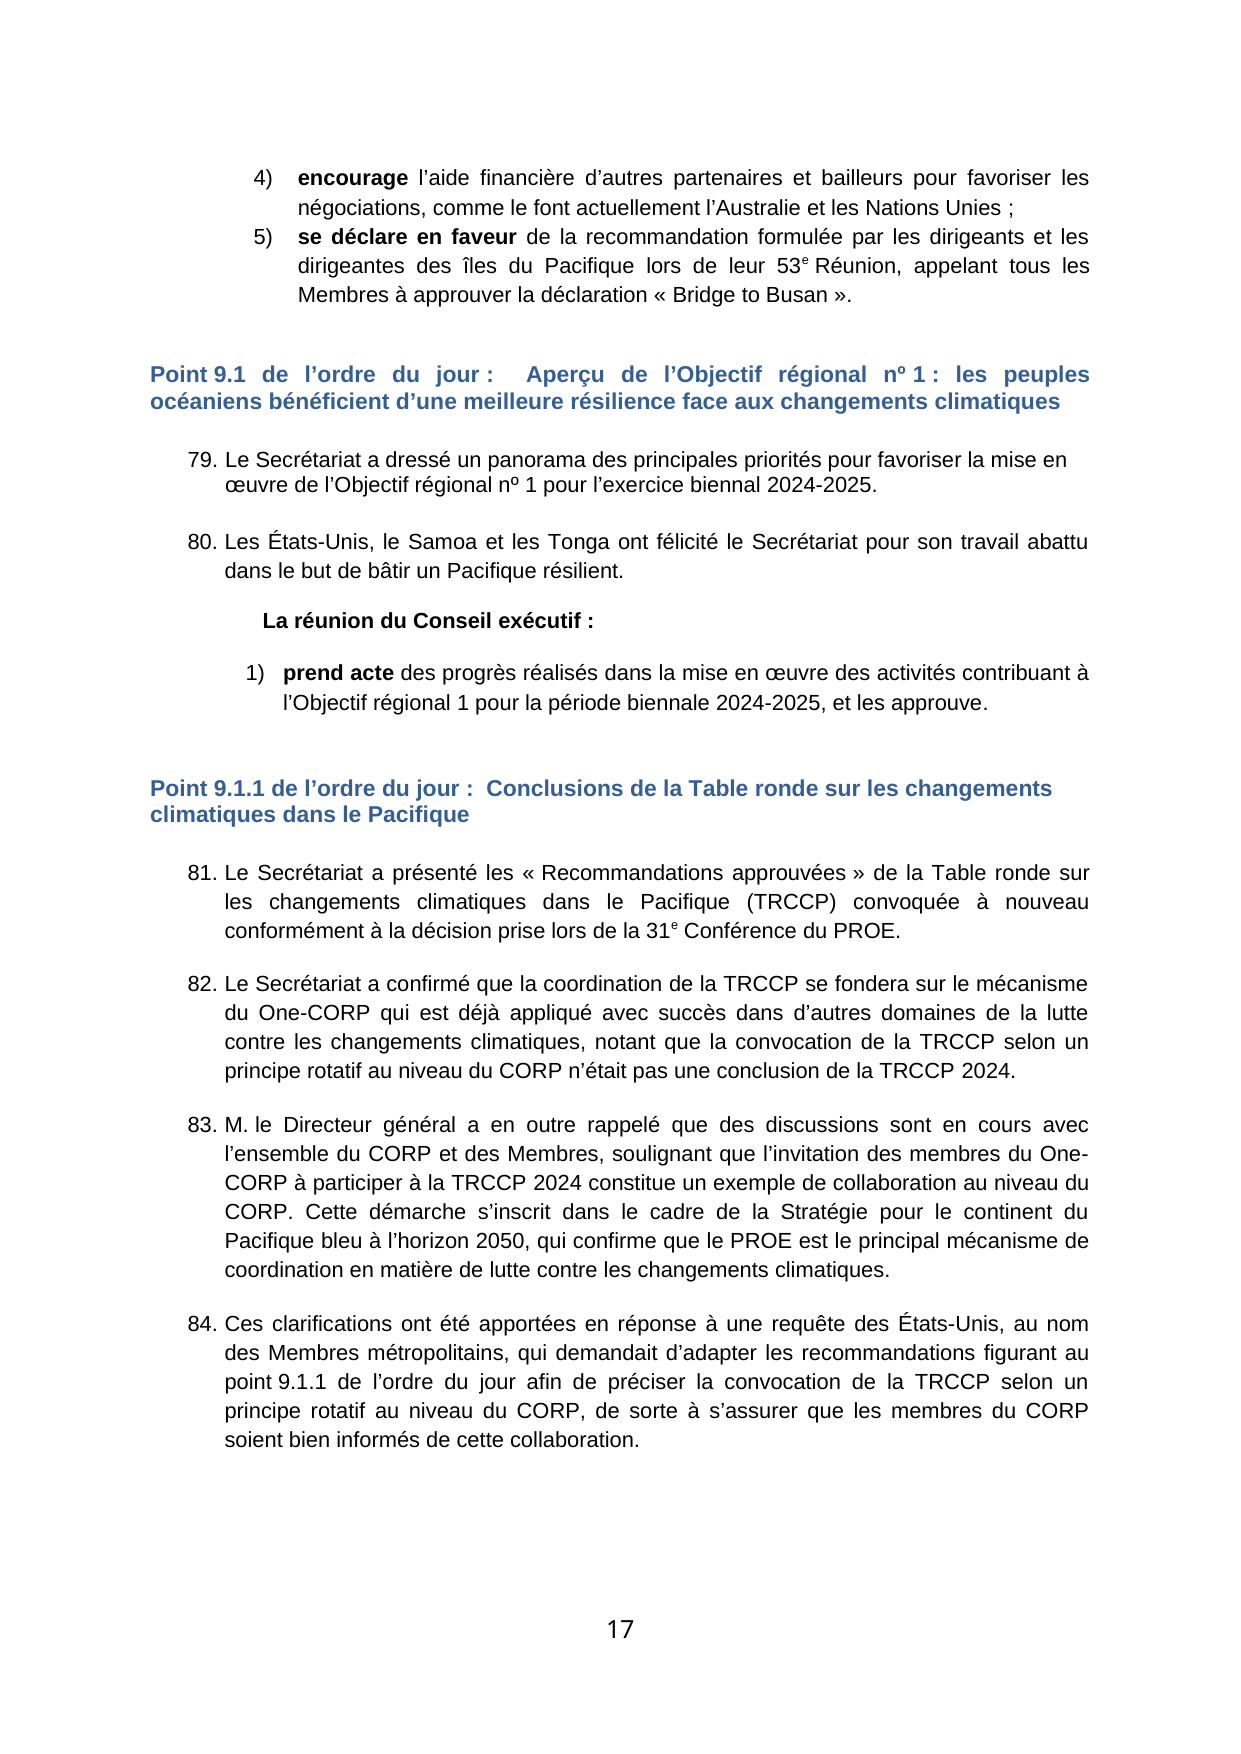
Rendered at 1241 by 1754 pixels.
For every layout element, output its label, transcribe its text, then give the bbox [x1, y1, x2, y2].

list M. le Directeur général a en outre rappelé que des discussions sont en cours avec l’ensemble du CORP et des Membres, soulignant que l’invitation des membres du One-CORP à participer à la TRCCP 2024 constitue un exemple de collaboration au niveau du CORP. Cette démarche s’inscrit dans le cadre de la Stratégie pour le continent du Pacifique bleu à l’horizon 2050, qui confirme que le PROE est le principal mécanisme de coordination en matière de lutte contre les changements climatiques. [187, 1109, 1090, 1284]
list se déclare en faveur de la recommandation formulée par les dirigeants et les dirigeantes des îles du Pacifique lors de leur 53e Réunion, appelant tous les Membres à approuver la déclaration « Bridge to Busan ». [253, 221, 1090, 308]
text La réunion du Conseil exécutif : [225, 608, 1090, 633]
list prend acte des progrès réalisés dans la mise en œuvre des activités contribuant à l’Objectif régional 1 pour la période biennale 2024-2025, et les approuve. [245, 657, 1090, 716]
list Le Secrétariat a présenté les « Recommandations approuvées » de la Table ronde sur les changements climatiques dans le Pacifique (TRCCP) convoquée à nouveau conformément à la décision prise lors de la 31e Conférence du PROE. [187, 857, 1090, 944]
list Le Secrétariat a confirmé que la coordination de la TRCCP se fondera sur le mécanisme du One-CORP qui est déjà appliqué avec succès dans d’autres domaines de la lutte contre les changements climatiques, notant que la convocation de la TRCCP selon un principe rotatif au niveau du CORP n’était pas une conclusion de la TRCCP 2024. [187, 968, 1090, 1085]
list Ces clarifications ont été apportées en réponse à une requête des États-Unis, au nom des Membres métropolitains, qui demandait d’adapter les recommandations figurant au point 9.1.1 de l’ordre du jour afin de préciser la convocation de la TRCCP selon un principe rotatif au niveau du CORP, de sorte à s’assurer que les membres du CORP soient bien informés de cette collaboration. [187, 1308, 1090, 1453]
list encourage l’aide financière d’autres partenaires et bailleurs pour favoriser les négociations, comme le font actuellement l’Australie et les Nations Unies ; [253, 162, 1090, 221]
list Les États-Unis, le Samoa et les Tonga ont félicité le Secrétariat pour son travail abattu dans le but de bâtir un Pacifique résilient. [187, 526, 1090, 584]
text Point 9.1 de l’ordre du jour : Aperçu de l’Objectif régional nº 1 : les peuples océaniens bénéficient d’une meilleure résilience face aux changements climatiques [150, 361, 1090, 415]
text Point 9.1.1 de l’ordre du jour : Conclusions de la Table ronde sur les changements climatiques dans le Pacifique [150, 775, 1090, 827]
list Le Secrétariat a dressé un panorama des principales priorités pour favoriser la mise en œuvre de l’Objectif régional nº 1 pour l’exercice biennal 2024-2025. [187, 446, 1090, 497]
